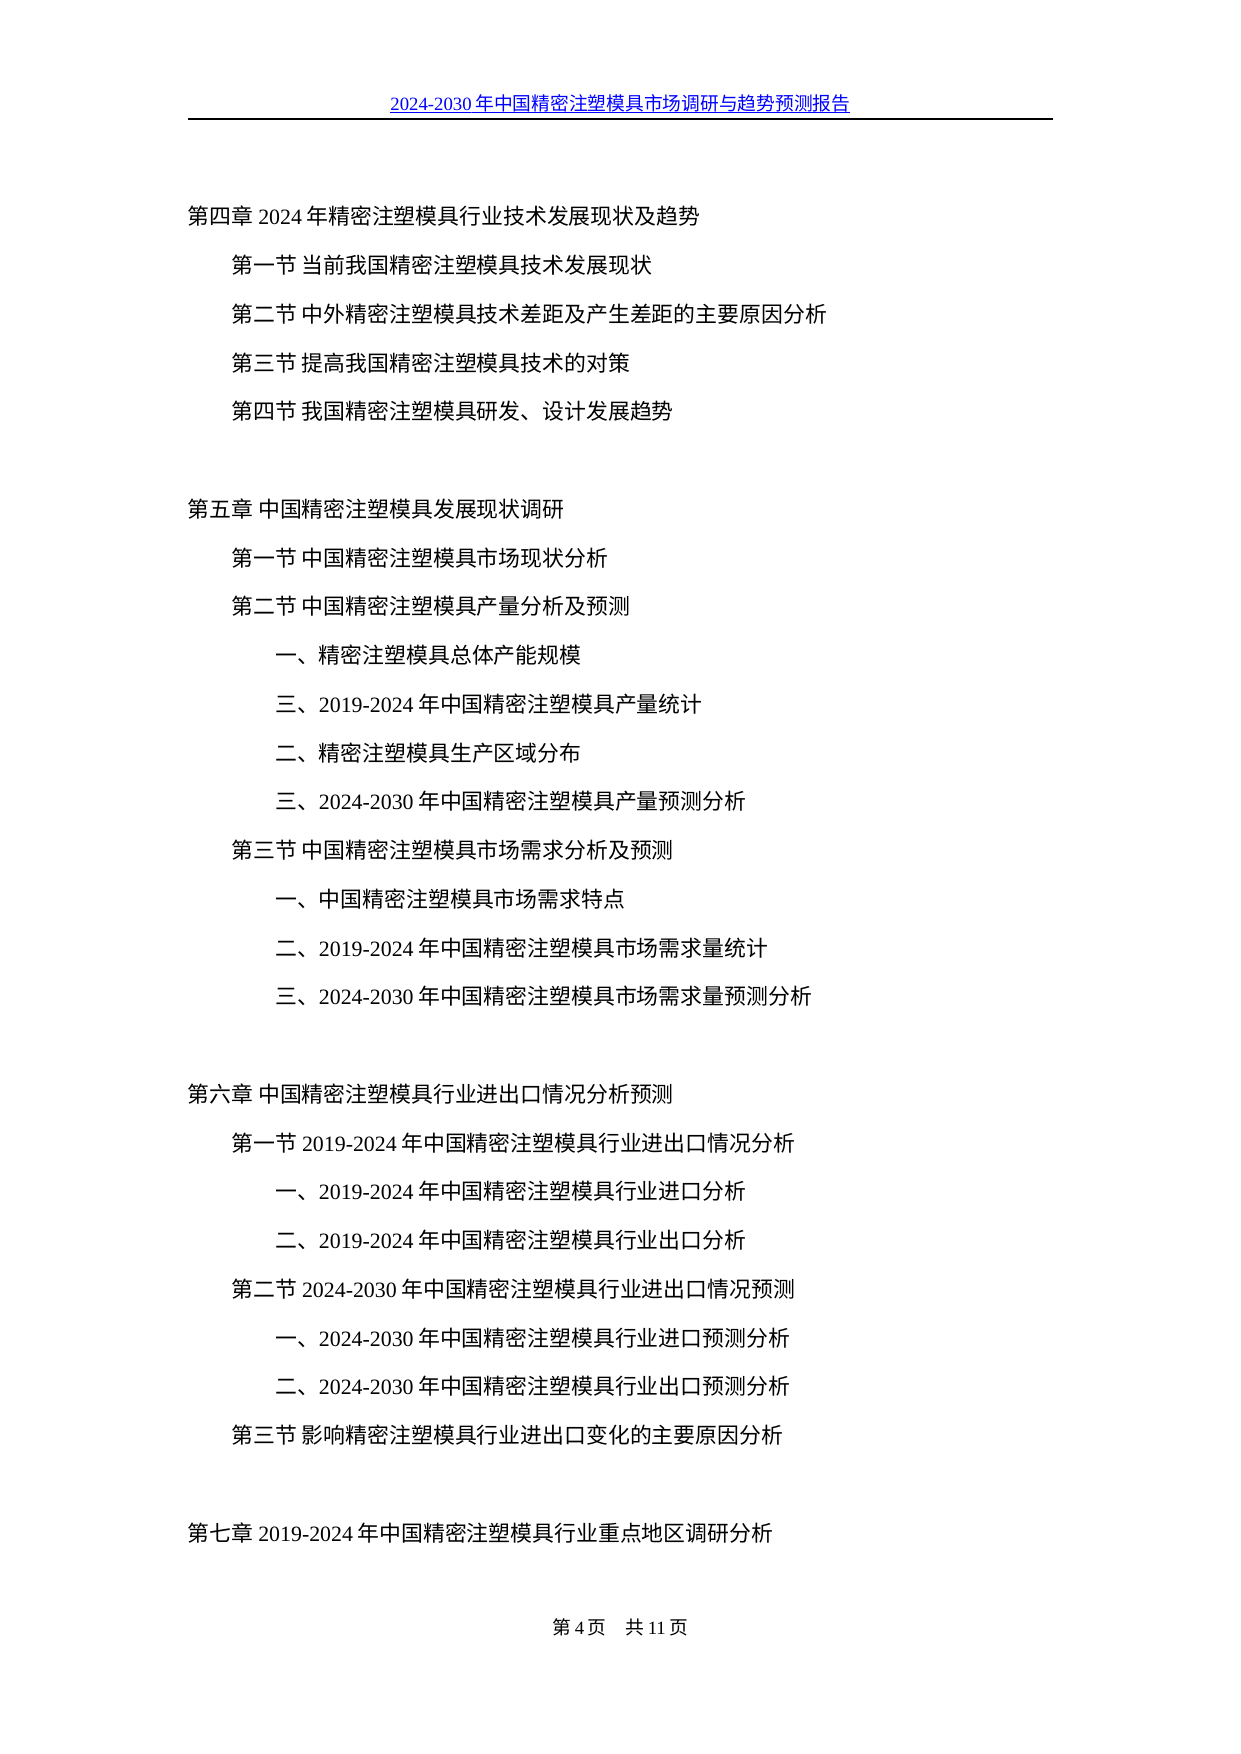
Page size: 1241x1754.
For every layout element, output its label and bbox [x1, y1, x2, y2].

text [187, 150, 1053, 1548]
